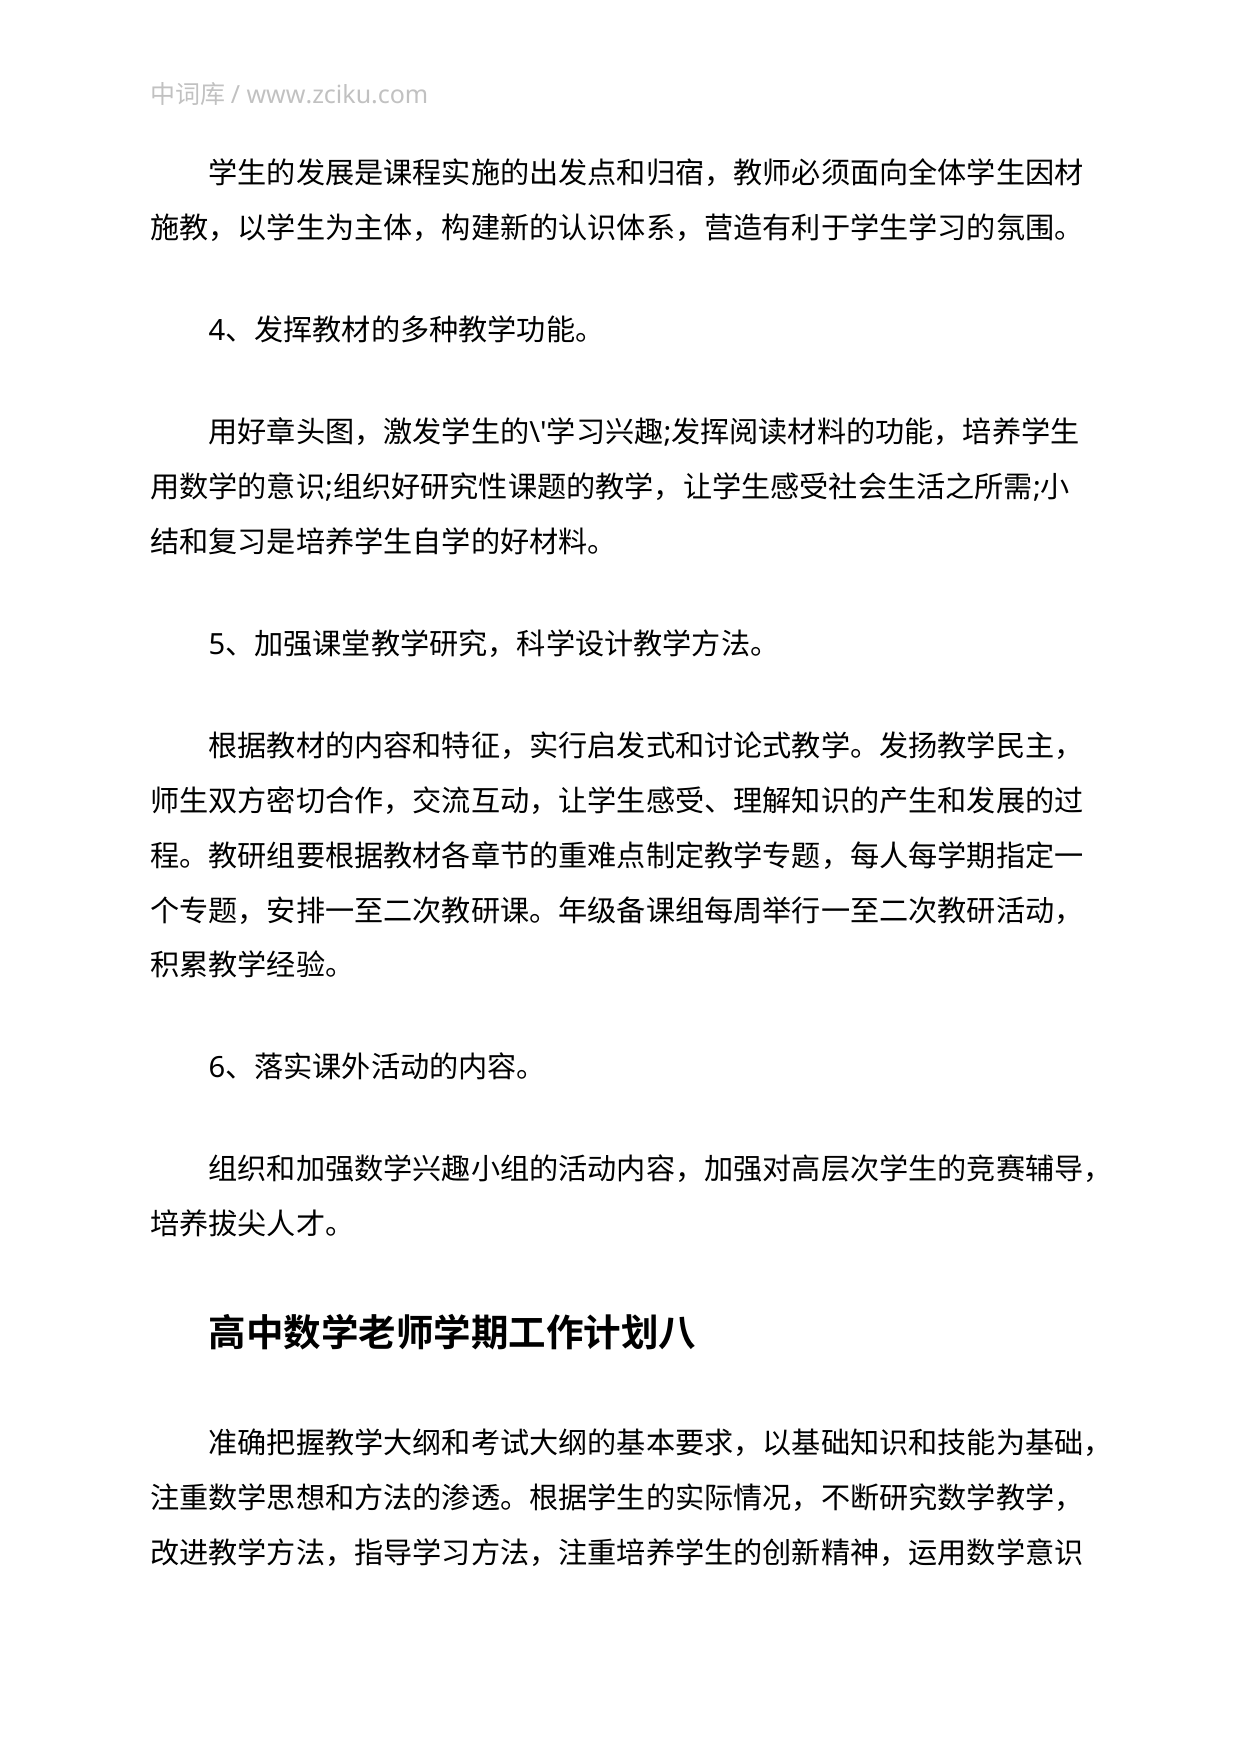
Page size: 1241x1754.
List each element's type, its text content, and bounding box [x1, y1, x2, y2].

text 用好章头图，激发学生的\'学习兴趣;发挥阅读材料的功能，培养学生用数学的意识;组织好研究性课题的教学，让学生感受社会生活之所需;小结和复习是培养学生自学的好材料。 [150, 409, 1090, 561]
text 学生的发展是课程实施的出发点和归宿，教师必须面向全体学生因材施教，以学生为主体，构建新的认识体系，营造有利于学生学习的氛围。 [150, 150, 1090, 247]
text 根据教材的内容和特征，实行启发式和讨论式教学。发扬教学民主，师生双方密切合作，交流互动，让学生感受、理解知识的产生和发展的过程。教研组要根据教材各章节的重难点制定教学专题，每人每学期指定一个专题，安排一至二次教研课。年级备课组每周举行一至二次教研活动，积累教学经验。 [150, 722, 1090, 984]
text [150, 1420, 1090, 1572]
text 高中数学老师学期工作计划八 [150, 1302, 1090, 1357]
text 6、落实课外活动的内容。 [150, 1044, 1090, 1086]
text 5、加强课堂教学研究，科学设计教学方法。 [150, 620, 1090, 663]
text 4、发挥教材的多种教学功能。 [150, 307, 1090, 349]
text 组织和加强数学兴趣小组的活动内容，加强对高层次学生的竞赛辅导，培养拔尖人才。 [150, 1146, 1090, 1243]
